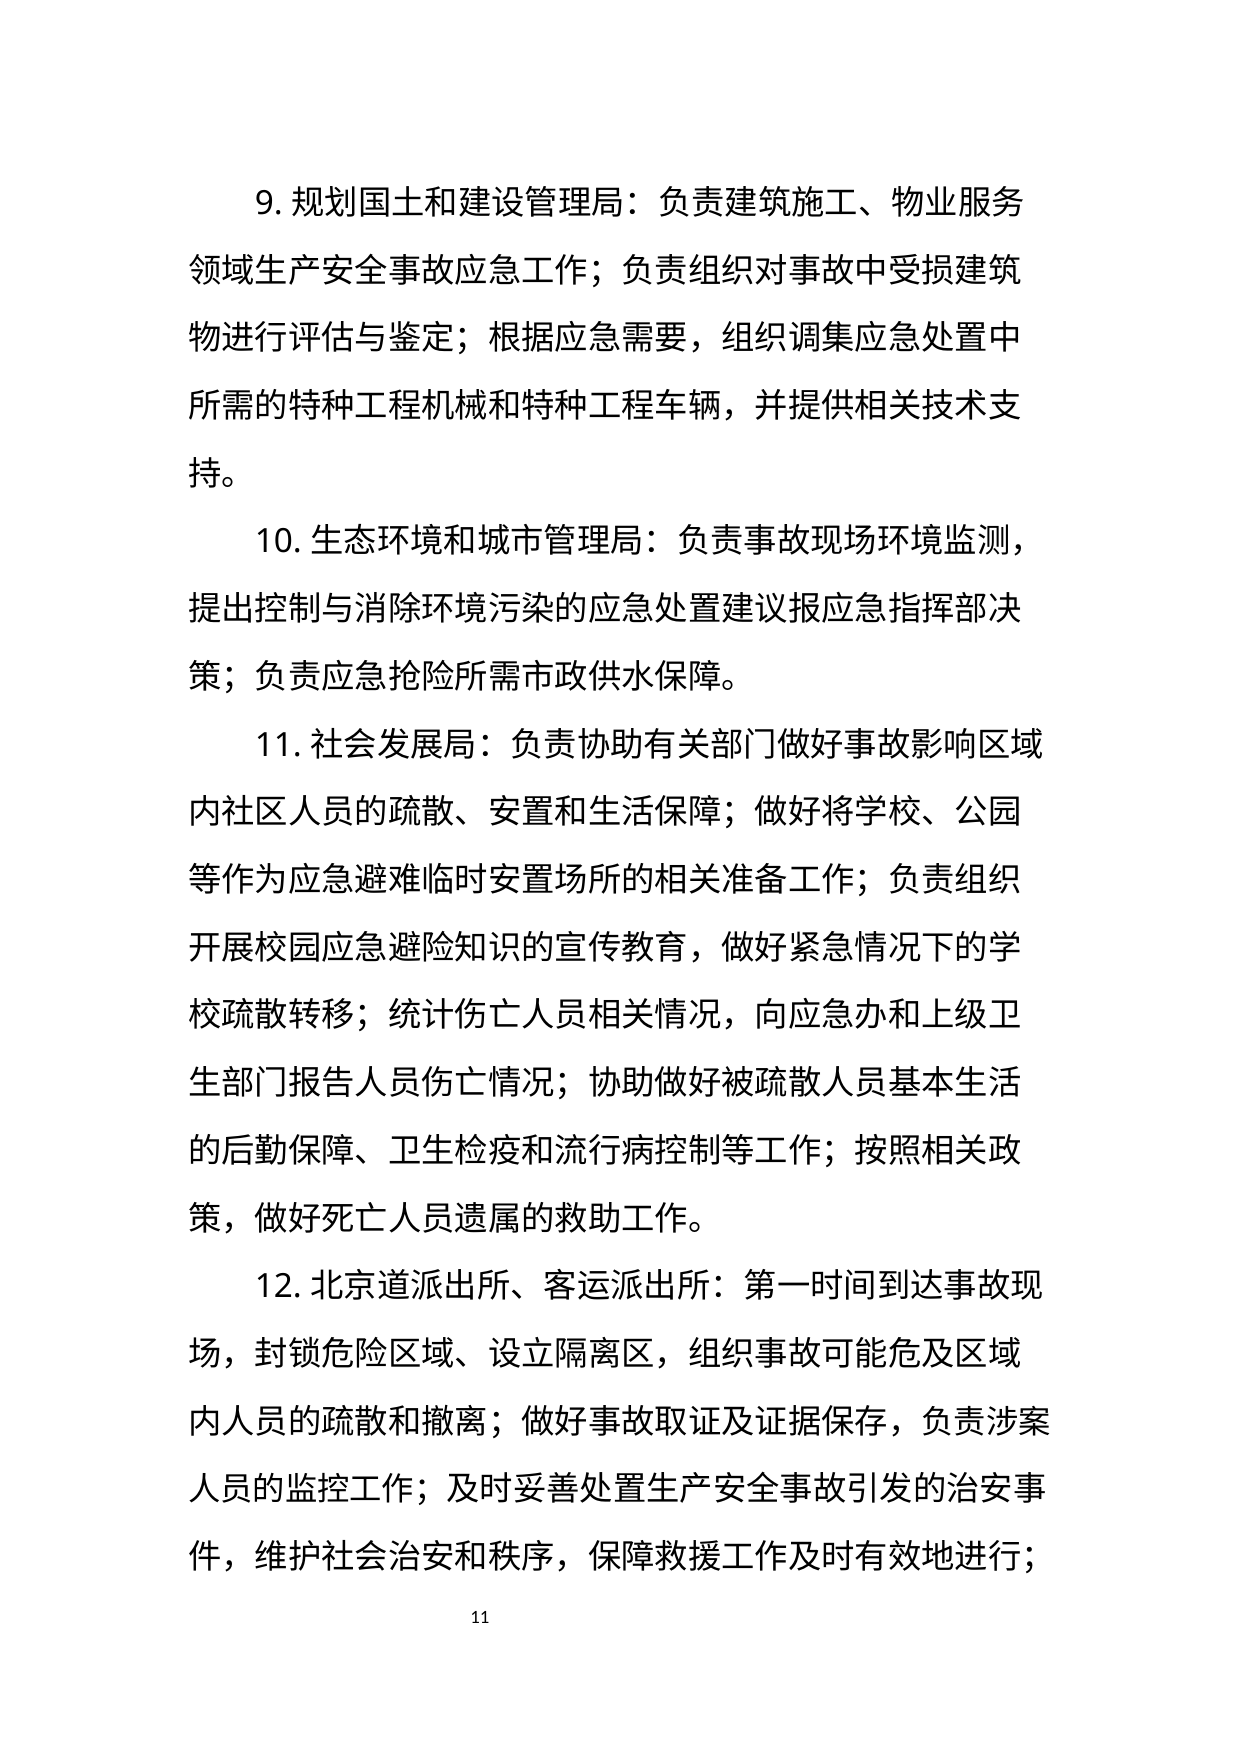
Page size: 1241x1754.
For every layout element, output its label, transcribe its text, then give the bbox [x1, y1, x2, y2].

list 9. 规划国土和建设管理局：负责建筑施工、物业服务领域生产安全事故应急工作；负责组织对事故中受损建筑物进行评估与鉴定；根据应急需要，组织调集应急处置中所需的特种工程机械和特种工程车辆，并提供相关技术支持。 [188, 166, 1052, 504]
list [188, 1249, 1052, 1588]
list 11. 社会发展局：负责协助有关部门做好事故影响区域内社区人员的疏散、安置和生活保障；做好将学校、公园等作为应急避难临时安置场所的相关准备工作；负责组织开展校园应急避险知识的宣传教育，做好紧急情况下的学校疏散转移；统计伤亡人员相关情况，向应急办和上级卫生部门报告人员伤亡情况；协助做好被疏散人员基本生活的后勤保障、卫生检疫和流行病控制等工作；按照相关政策，做好死亡人员遗属的救助工作。 [188, 708, 1052, 1249]
list 10. 生态环境和城市管理局：负责事故现场环境监测，提出控制与消除环境污染的应急处置建议报应急指挥部决策；负责应急抢险所需市政供水保障。 [188, 504, 1052, 708]
